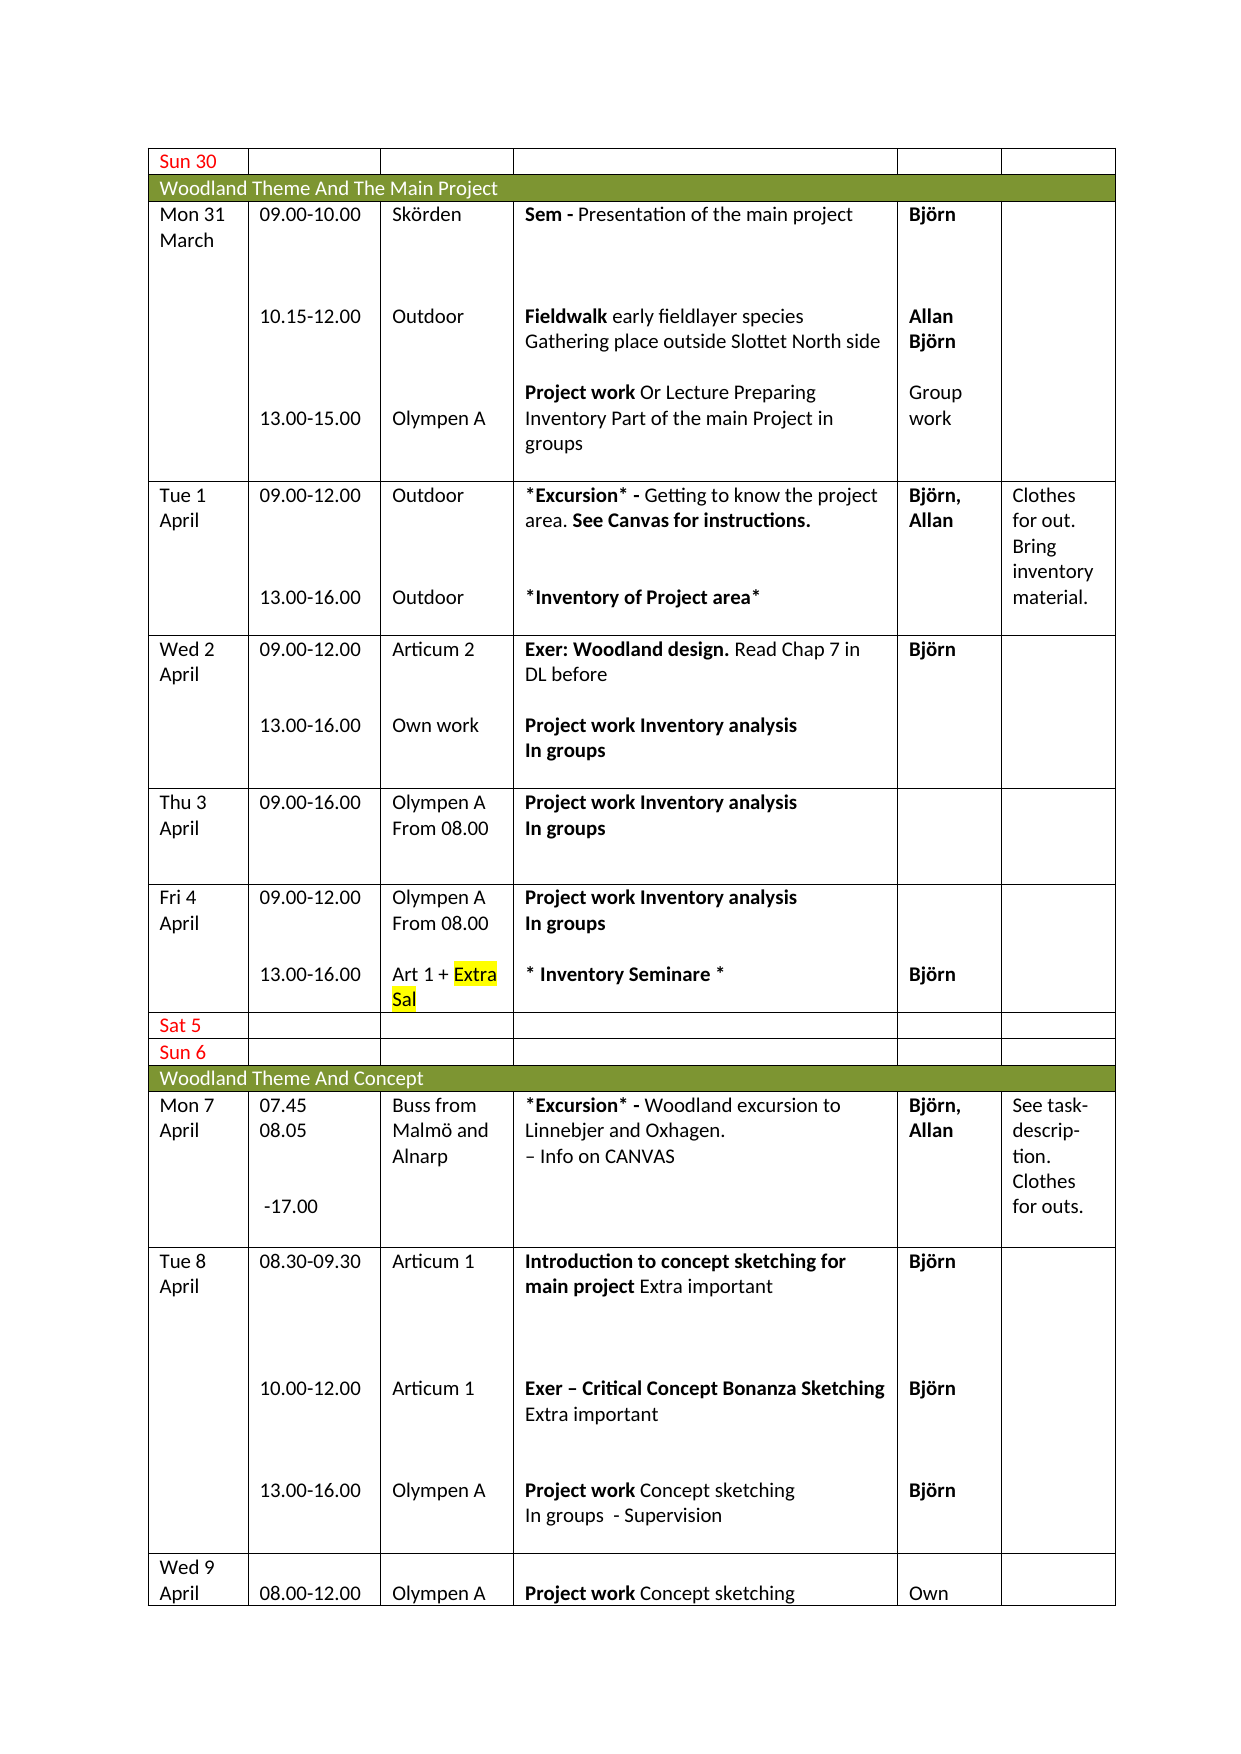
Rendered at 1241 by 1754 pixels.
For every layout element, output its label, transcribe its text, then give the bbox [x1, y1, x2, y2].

table_cell [381, 1039, 513, 1064]
table_cell [898, 1013, 1001, 1038]
table_cell Wed 9 April [149, 1554, 248, 1605]
table_cell Articum 2 Own work [381, 636, 513, 788]
table_cell [249, 1013, 380, 1038]
table_cell Björn [898, 636, 1001, 788]
table_cell Sun 6 [149, 1039, 248, 1064]
table_cell Mon 7 April [149, 1092, 248, 1247]
table_header [381, 149, 513, 174]
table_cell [249, 1554, 380, 1605]
table_cell Björn Björn Björn [898, 1248, 1001, 1553]
table_cell *Excursion* - Woodland excursion to Linnebjer and Oxhagen. – Info on CANVAS [514, 1092, 897, 1247]
table_cell Own Work [898, 1554, 1001, 1605]
table_cell Mon 31 March [149, 202, 248, 481]
table_cell [1002, 1039, 1115, 1064]
table_cell Wed 2 April [149, 636, 248, 788]
table_cell Introduction to concept sketching for main project Extra important Exer – Critical Concept Bonanza Sketching Extra important Project work Concept sketching In groups - Supervision [514, 1248, 897, 1553]
table_cell [1002, 202, 1115, 481]
table_cell 07.45 08.05 -17.00 [249, 1092, 380, 1247]
table_cell [1002, 1554, 1115, 1605]
table_cell Björn [898, 885, 1001, 1012]
table_header [1002, 149, 1115, 174]
table_cell [898, 789, 1001, 883]
table_cell [1002, 636, 1115, 788]
table_cell Björn, Allan [898, 1092, 1001, 1247]
table_cell Olympen A From 08.00 [381, 789, 513, 883]
table_cell Skörden Outdoor Olympen A [381, 202, 513, 481]
table_cell Articum 1 Articum 1 Olympen A [381, 1248, 513, 1553]
table_cell Sat 5 [149, 1013, 248, 1038]
table_cell Project work Inventory analysis In groups [514, 789, 897, 883]
table_header [514, 149, 897, 174]
table_cell [514, 1039, 897, 1064]
table_cell Woodland Theme And Concept [149, 1066, 1115, 1091]
table_cell 09.00-12.00 13.00-16.00 [249, 482, 380, 635]
table_header Sun 30 [149, 149, 248, 174]
table_cell [514, 1013, 897, 1038]
table_cell Björn, Allan [898, 482, 1001, 635]
table_header [898, 149, 1001, 174]
table_cell 09.00-12.00 13.00-16.00 [249, 636, 380, 788]
table_cell [1002, 1248, 1115, 1553]
table_cell [381, 1013, 513, 1038]
table_cell Tue 1 April [149, 482, 248, 635]
table_cell Sem - Presentation of the main project Fieldwalk early fieldlayer species Gathering place outside Slottet North side Project work Or Lecture Preparing Inventory Part of the main Project in groups [514, 202, 897, 481]
table_cell [1002, 885, 1115, 1012]
table_cell Fri 4 April [149, 885, 248, 1012]
table_cell Tue 8 April [149, 1248, 248, 1553]
table_cell 08.30-09.30 10.00-12.00 13.00-16.00 [249, 1248, 380, 1553]
table_cell 09.00-16.00 [249, 789, 380, 883]
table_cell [381, 1554, 513, 1605]
table_cell Olympen A From 08.00 Art 1 + Extra Sal [381, 885, 513, 1012]
table_cell Buss from Malmö and Alnarp [381, 1092, 513, 1247]
table_cell *Excursion* - Getting to know the project area. See Canvas for instructions. *Inventory of Project area* [514, 482, 897, 635]
table_cell 09.00-12.00 13.00-16.00 [249, 885, 380, 1012]
table_cell Thu 3 April [149, 789, 248, 883]
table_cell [514, 1554, 897, 1605]
table_cell [1002, 1013, 1115, 1038]
table_cell Exer: Woodland design. Read Chap 7 in DL before Project work Inventory analysis In groups [514, 636, 897, 788]
table_cell Outdoor Outdoor [381, 482, 513, 635]
table_cell See task- descrip-tion. Clothes for outs. [1002, 1092, 1115, 1247]
table_cell [898, 1039, 1001, 1064]
table_cell Björn Allan Björn Group work [898, 202, 1001, 481]
table_cell [1002, 789, 1115, 883]
table_cell Woodland Theme And The Main Project [149, 175, 1115, 201]
table_cell Clothes for out. Bring inventory material. [1002, 482, 1115, 635]
table_cell Project work Inventory analysis In groups * Inventory Seminare * [514, 885, 897, 1012]
table_cell 09.00-10.00 10.15-12.00 13.00-15.00 [249, 202, 380, 481]
table_cell [249, 1039, 380, 1064]
table_header [249, 149, 380, 174]
